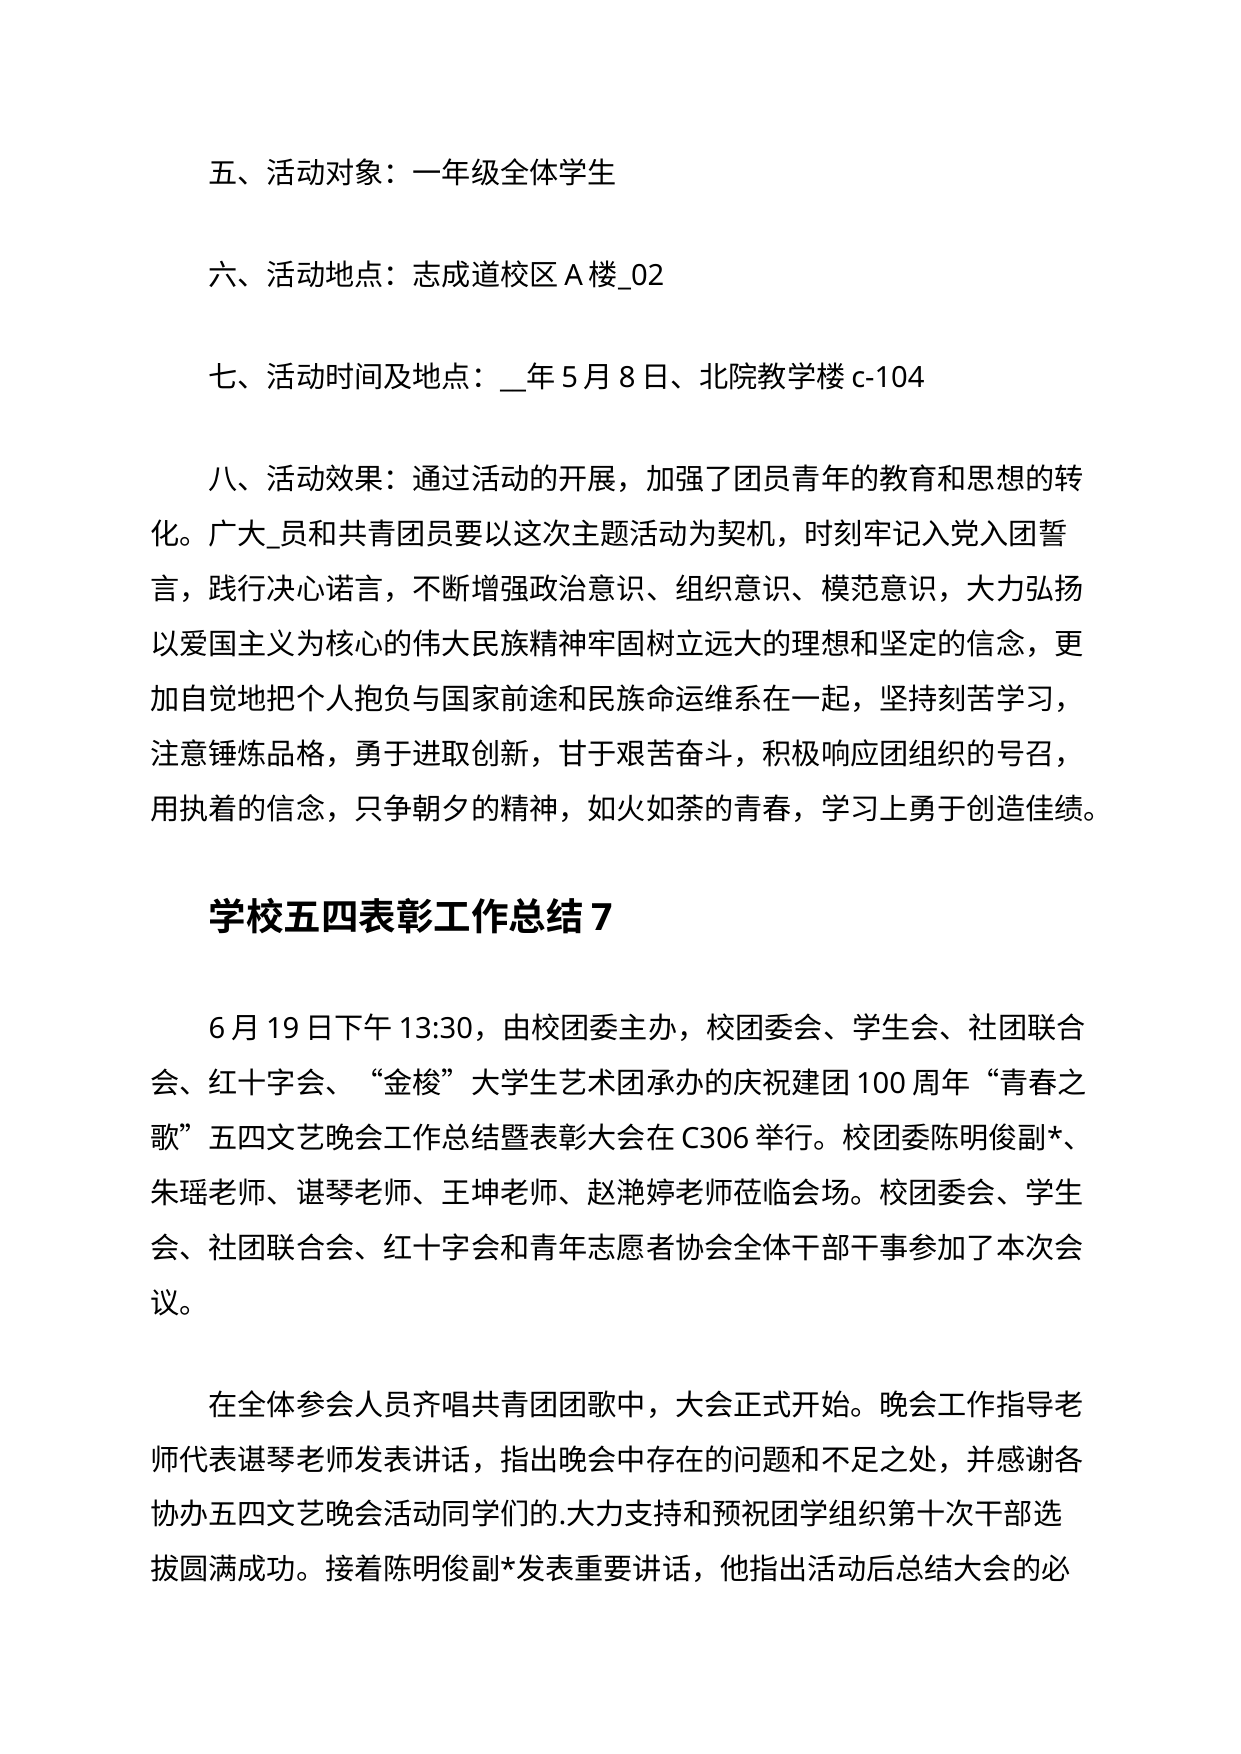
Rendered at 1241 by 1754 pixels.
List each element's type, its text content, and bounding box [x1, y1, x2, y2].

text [150, 1381, 1090, 1588]
text 学校五四表彰工作总结7 [150, 887, 1090, 941]
text 八、活动效果：通过活动的开展，加强了团员青年的教育和思想的转化。广大_员和共青团员要以这次主题活动为契机，时刻牢记入党入团誓言，践行决心诺言，不断增强政治意识、组织意识、模范意识，大力弘扬以爱国主义为核心的伟大民族精神牢固树立远大的理想和坚定的信念，更加自觉地把个人抱负与国家前途和民族命运维系在一起，坚持刻苦学习，注意锤炼品格，勇于进取创新，甘于艰苦奋斗，积极响应团组织的号召，用执着的信念，只争朝夕的精神，如火如荼的青春，学习上勇于创造佳绩。 [150, 456, 1090, 827]
text 五、活动对象：一年级全体学生 [150, 150, 1090, 192]
text 6月19日下午13:30，由校团委主办，校团委会、学生会、社团联合会、红十字会、“金梭”大学生艺术团承办的庆祝建团100周年“青春之歌”五四文艺晚会工作总结暨表彰大会在C306举行。校团委陈明俊副*、朱瑶老师、谌琴老师、王坤老师、赵滟婷老师莅临会场。校团委会、学生会、社团联合会、红十字会和青年志愿者协会全体干部干事参加了本次会议。 [150, 1004, 1090, 1322]
text 七、活动时间及地点：__年5月8日、北院教学楼c-104 [150, 354, 1090, 396]
text 六、活动地点：志成道校区A楼_02 [150, 252, 1090, 294]
